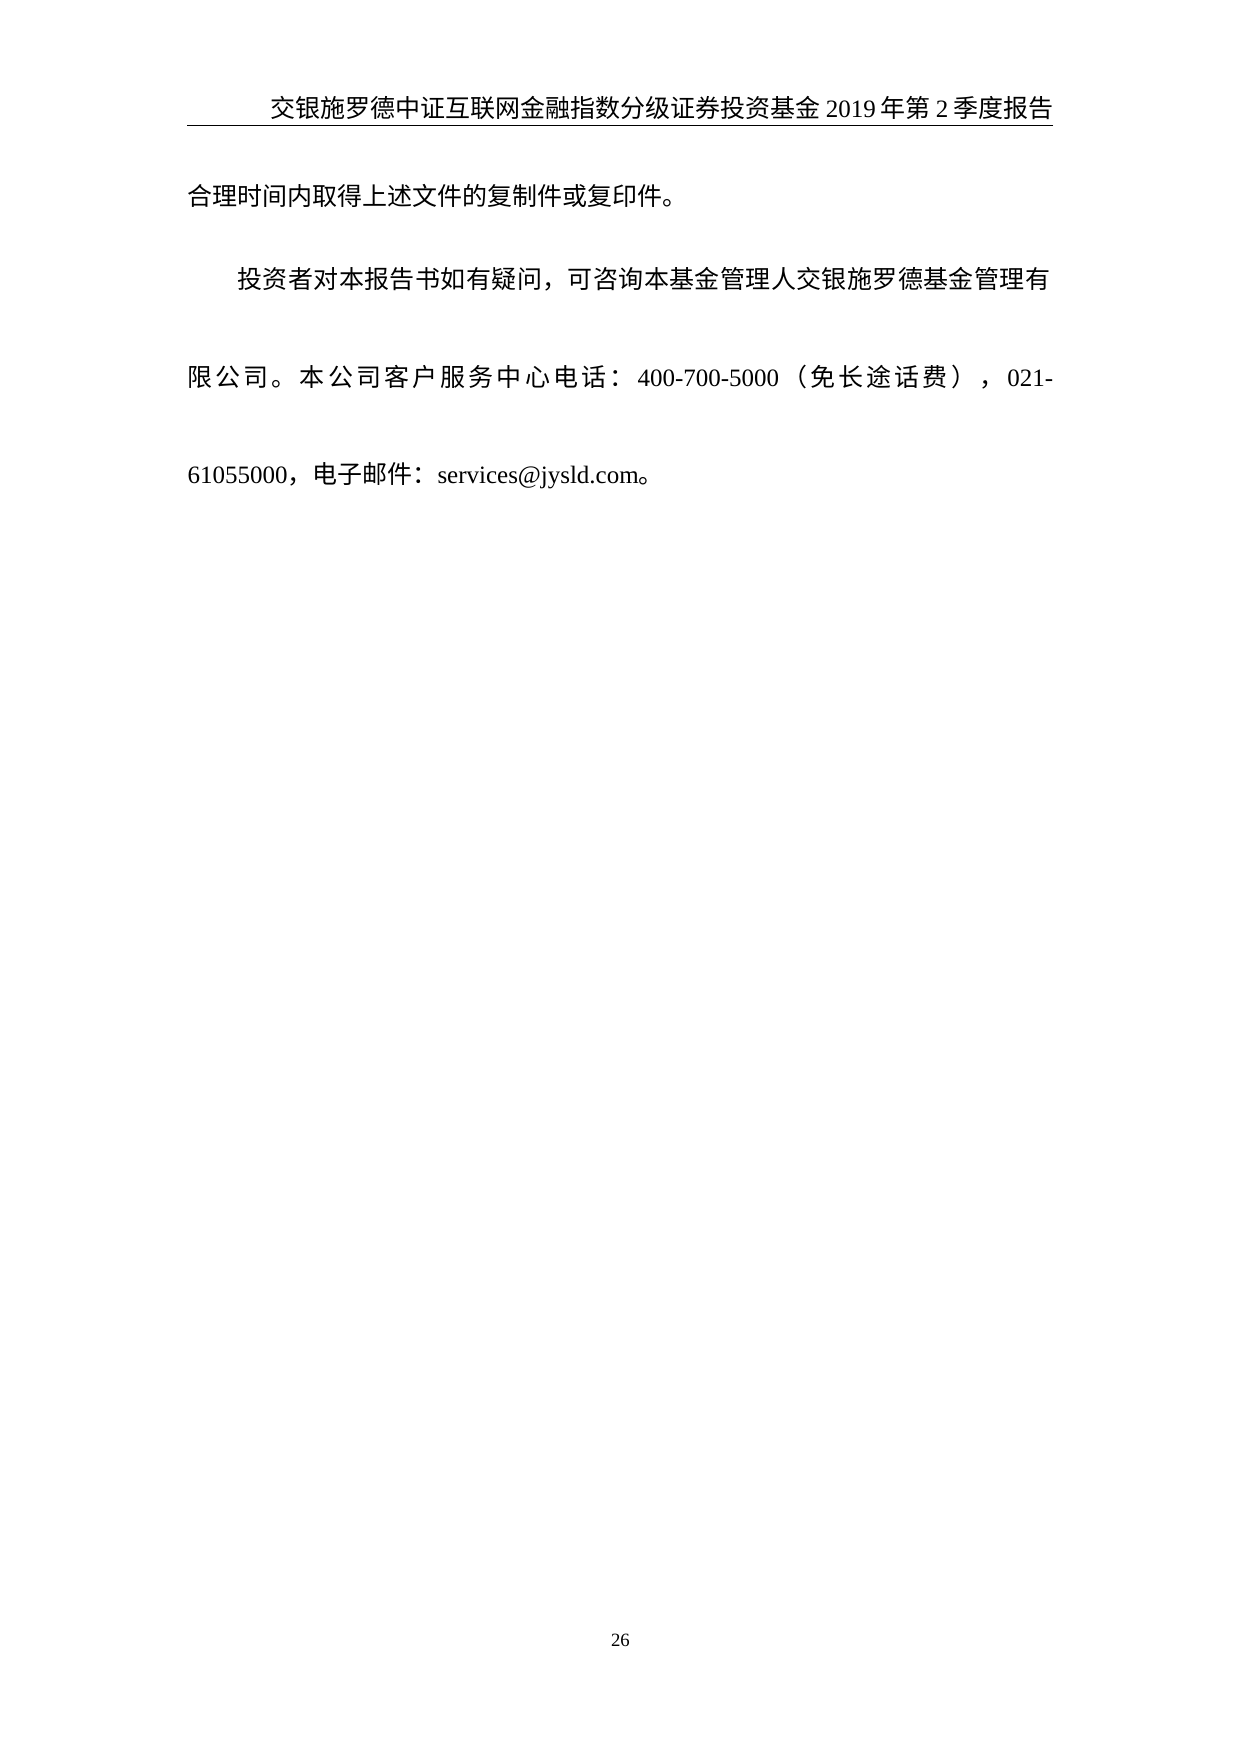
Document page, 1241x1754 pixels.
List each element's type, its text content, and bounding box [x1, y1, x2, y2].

text 投资者对本报告书如有疑问，可咨询本基金管理人交银施罗德基金管理有限公司。本公司客户服务中心电话：400-700-5000（免长途话费），021-61055000，电子邮件：services@jysld.com。 [187, 245, 1053, 505]
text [187, 162, 1053, 227]
